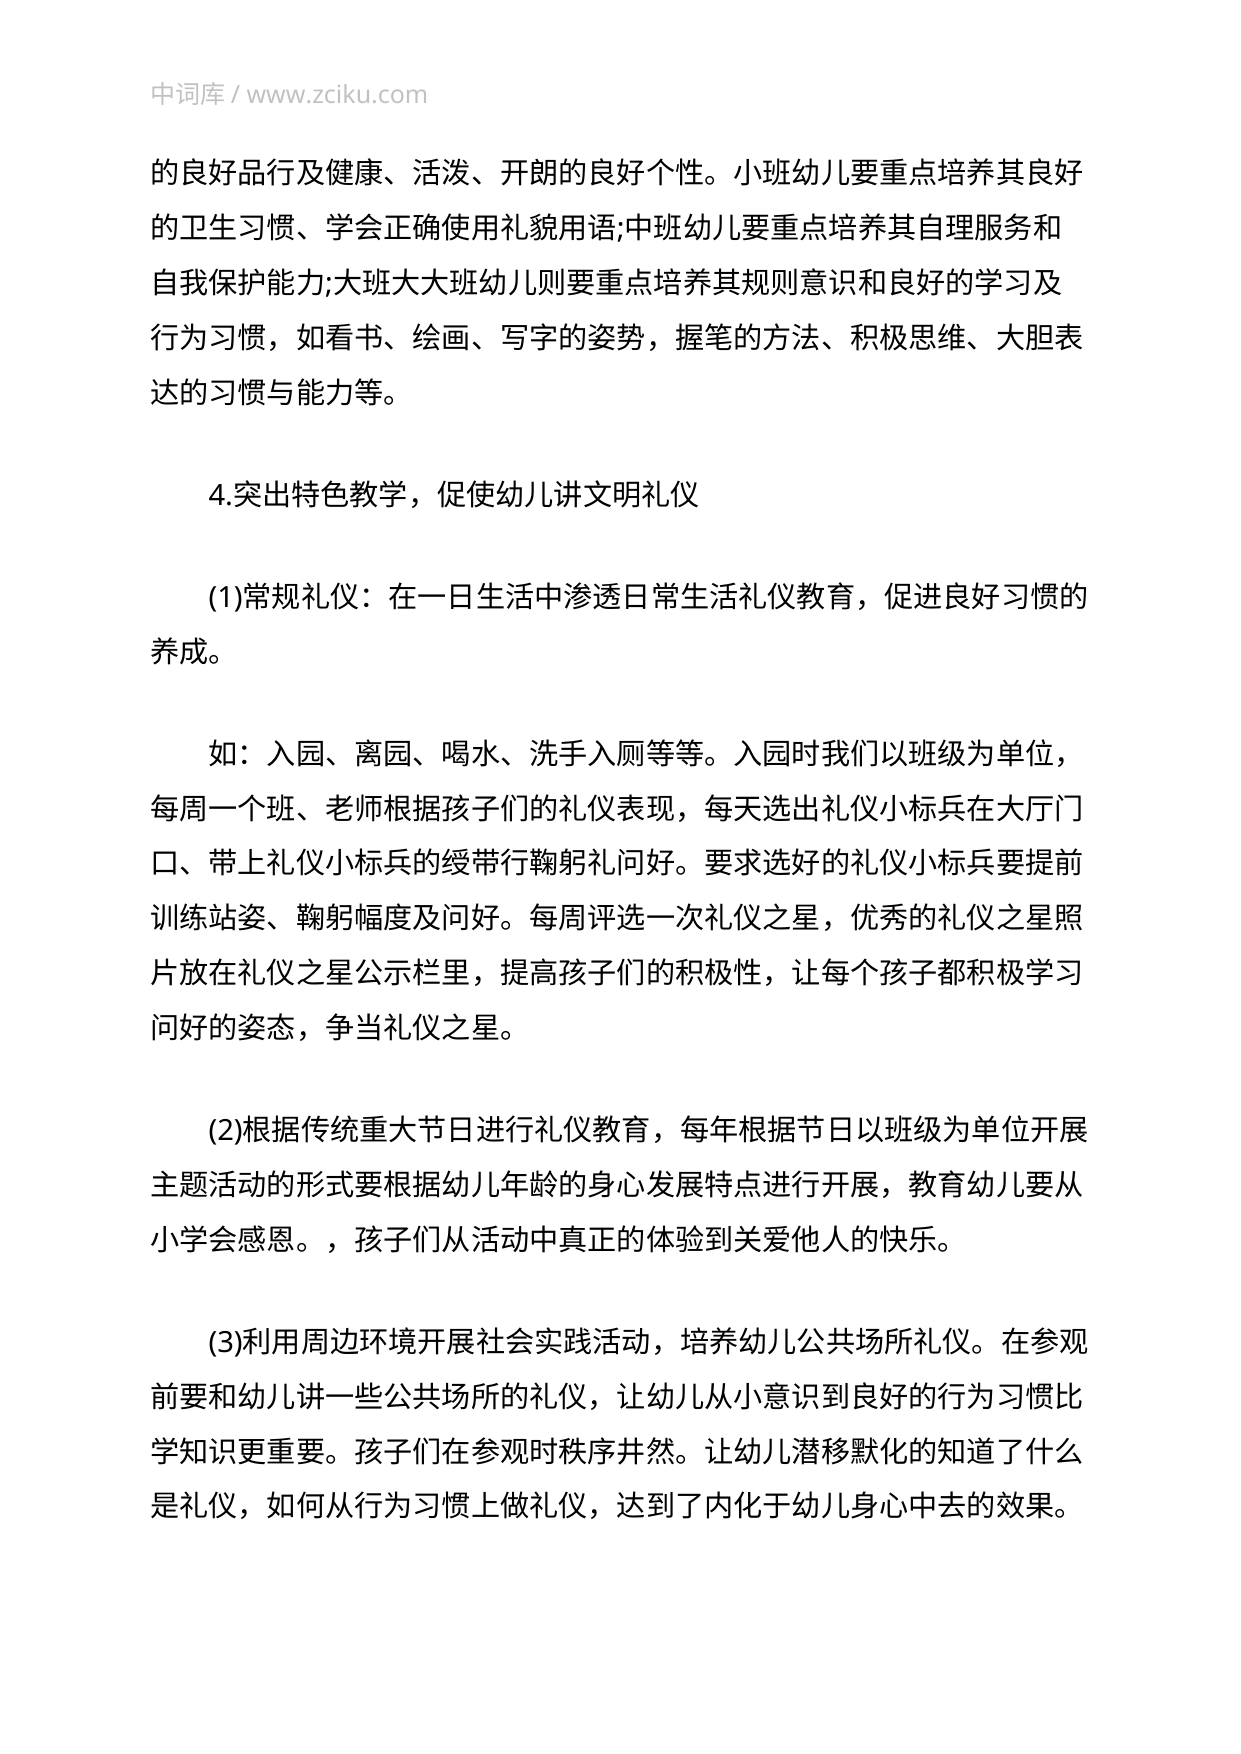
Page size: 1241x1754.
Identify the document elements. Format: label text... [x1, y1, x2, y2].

text 如：入园、离园、喝水、洗手入厕等等。入园时我们以班级为单位，每周一个班、老师根据孩子们的礼仪表现，每天选出礼仪小标兵在大厅门口、带上礼仪小标兵的绶带行鞠躬礼问好。要求选好的礼仪小标兵要提前训练站姿、鞠躬幅度及问好。每周评选一次礼仪之星，优秀的礼仪之星照片放在礼仪之星公示栏里，提高孩子们的积极性，让每个孩子都积极学习问好的姿态，争当礼仪之星。 [150, 730, 1090, 1047]
text (3)利用周边环境开展社会实践活动，培养幼儿公共场所礼仪。在参观前要和幼儿讲一些公共场所的礼仪，让幼儿从小意识到良好的行为习惯比学知识更重要。孩子们在参观时秩序井然。让幼儿潜移默化的知道了什么是礼仪，如何从行为习惯上做礼仪，达到了内化于幼儿身心中去的效果。 [150, 1318, 1090, 1525]
text 4.突出特色教学，促使幼儿讲文明礼仪 [150, 472, 1090, 514]
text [150, 150, 1090, 412]
text (2)根据传统重大节日进行礼仪教育，每年根据节日以班级为单位开展主题活动的形式要根据幼儿年龄的身心发展特点进行开展，教育幼儿要从小学会感恩。，孩子们从活动中真正的体验到关爱他人的快乐。 [150, 1107, 1090, 1259]
text (1)常规礼仪：在一日生活中渗透日常生活礼仪教育，促进良好习惯的养成。 [150, 573, 1090, 671]
